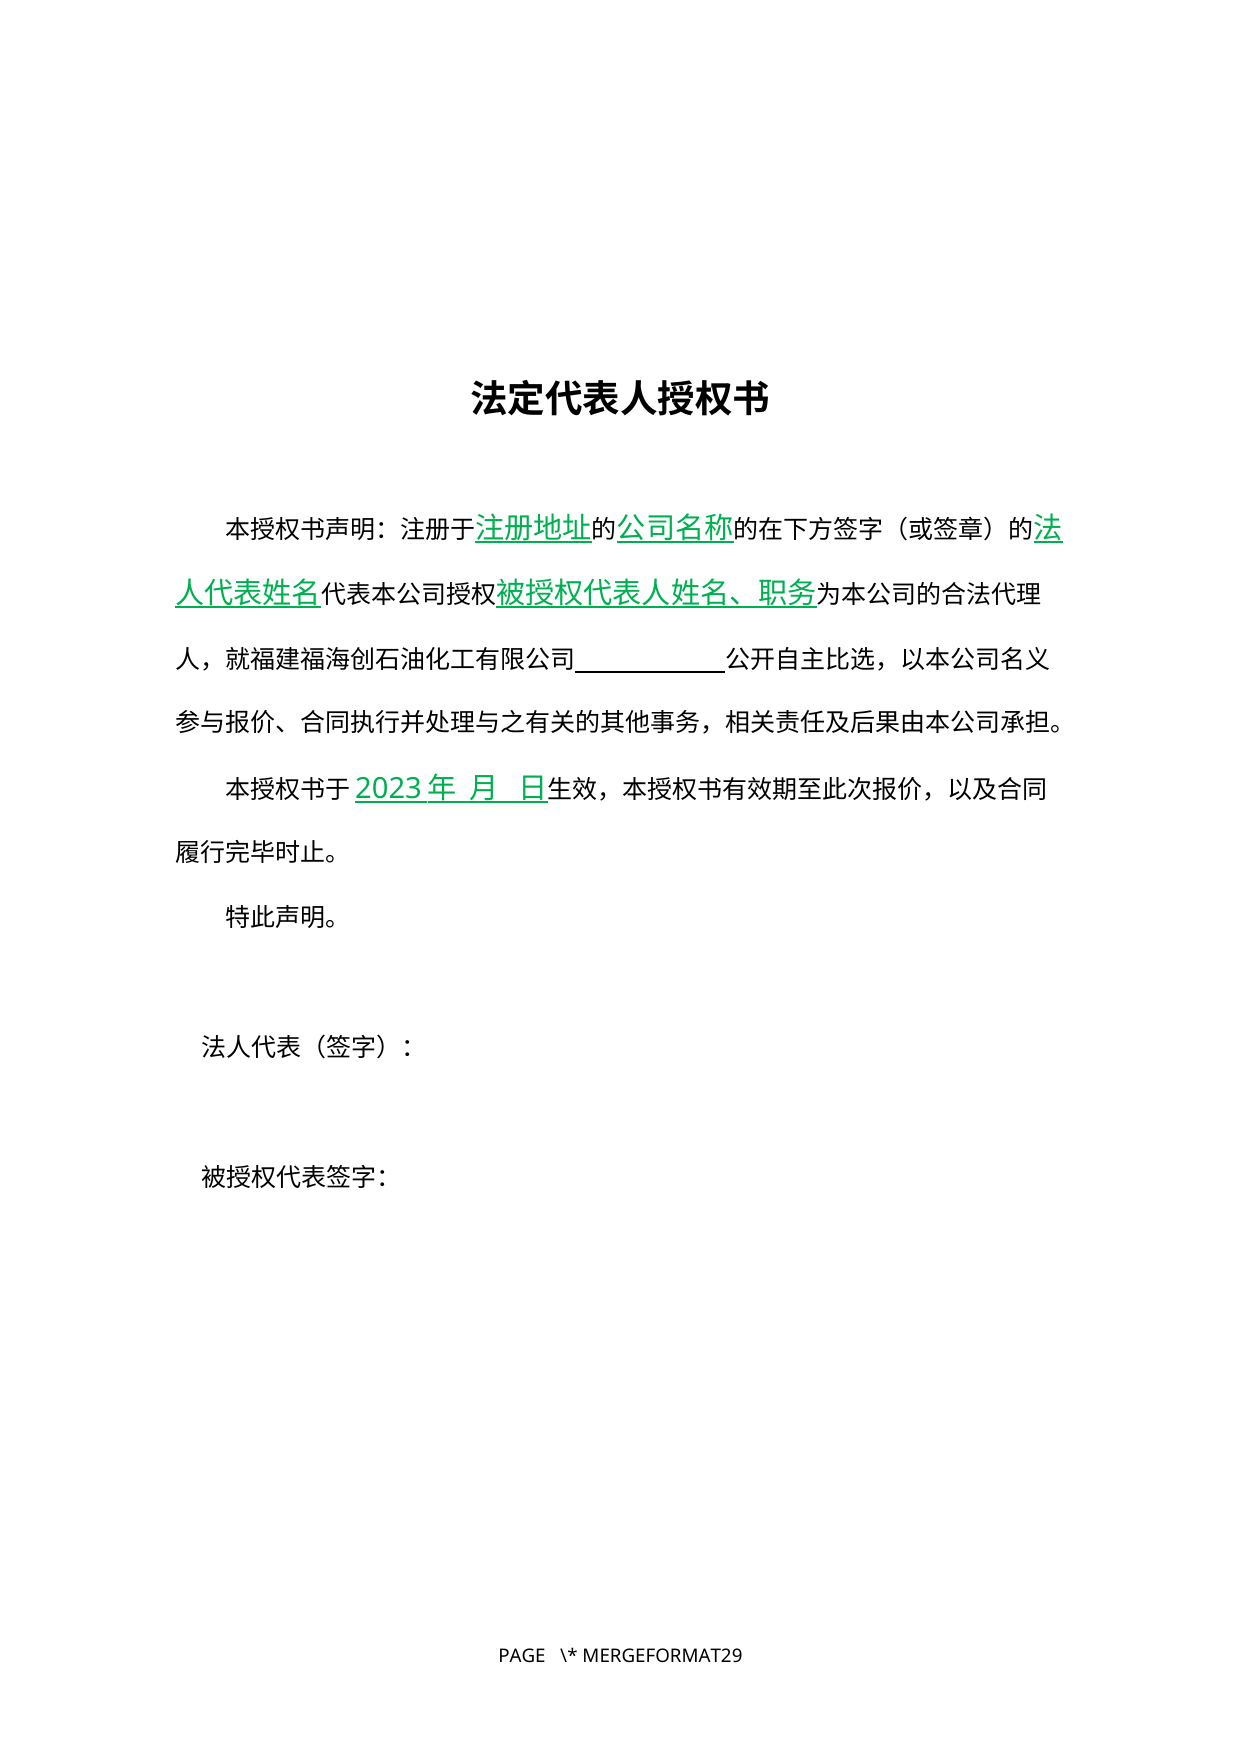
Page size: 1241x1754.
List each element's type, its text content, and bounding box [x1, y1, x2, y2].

text 本授权书声明：注册于注册地址的公司名称的在下方签字（或签章）的法人代表姓名代表本公司授权被授权代表人姓名、职务为本公司的合法代理人，就福建福海创石油化工有限公司 公开自主比选，以本公司名义参与报价、合同执行并处理与之有关的其他事务，相关责任及后果由本公司承担。 [175, 493, 1065, 753]
text 法人代表（签字）： [175, 1013, 1065, 1078]
text 本授权书于2023年 月 日生效，本授权书有效期至此次报价，以及合同履行完毕时止。 [175, 753, 1065, 883]
text 特此声明。 [175, 883, 1065, 948]
text 法定代表人授权书 [175, 363, 1065, 428]
text 被授权代表签字： [175, 1143, 1065, 1208]
